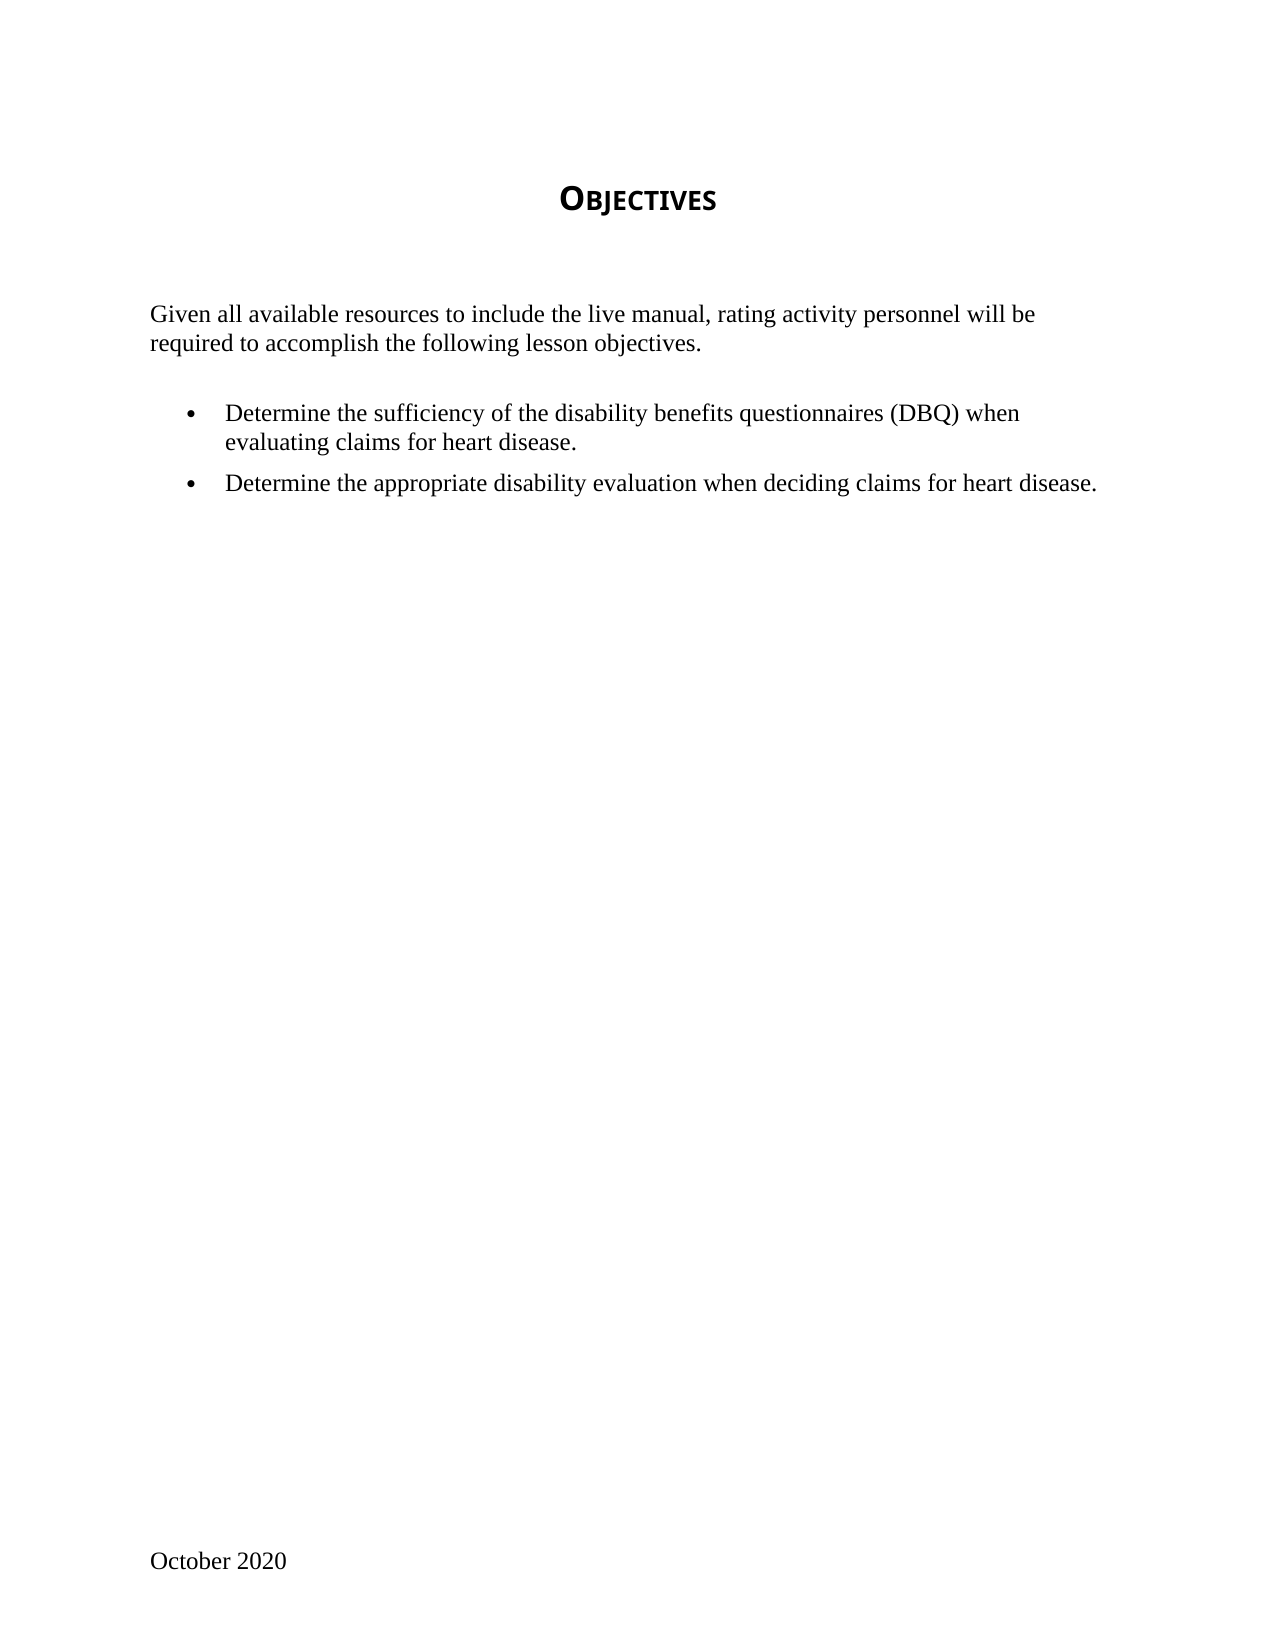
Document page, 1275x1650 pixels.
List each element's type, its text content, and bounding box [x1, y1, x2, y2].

list Determine the sufficiency of the disability benefits questionnaires (DBQ) when evaluating claims for heart disease. [187, 398, 1125, 455]
list Determine the appropriate disability evaluation when deciding claims for heart disease. [187, 468, 1125, 497]
text Given all available resources to include the live manual, rating activity personnel will be required to accomplish the following lesson objectives. [150, 299, 1125, 357]
subtitle Objectives [150, 175, 1125, 220]
